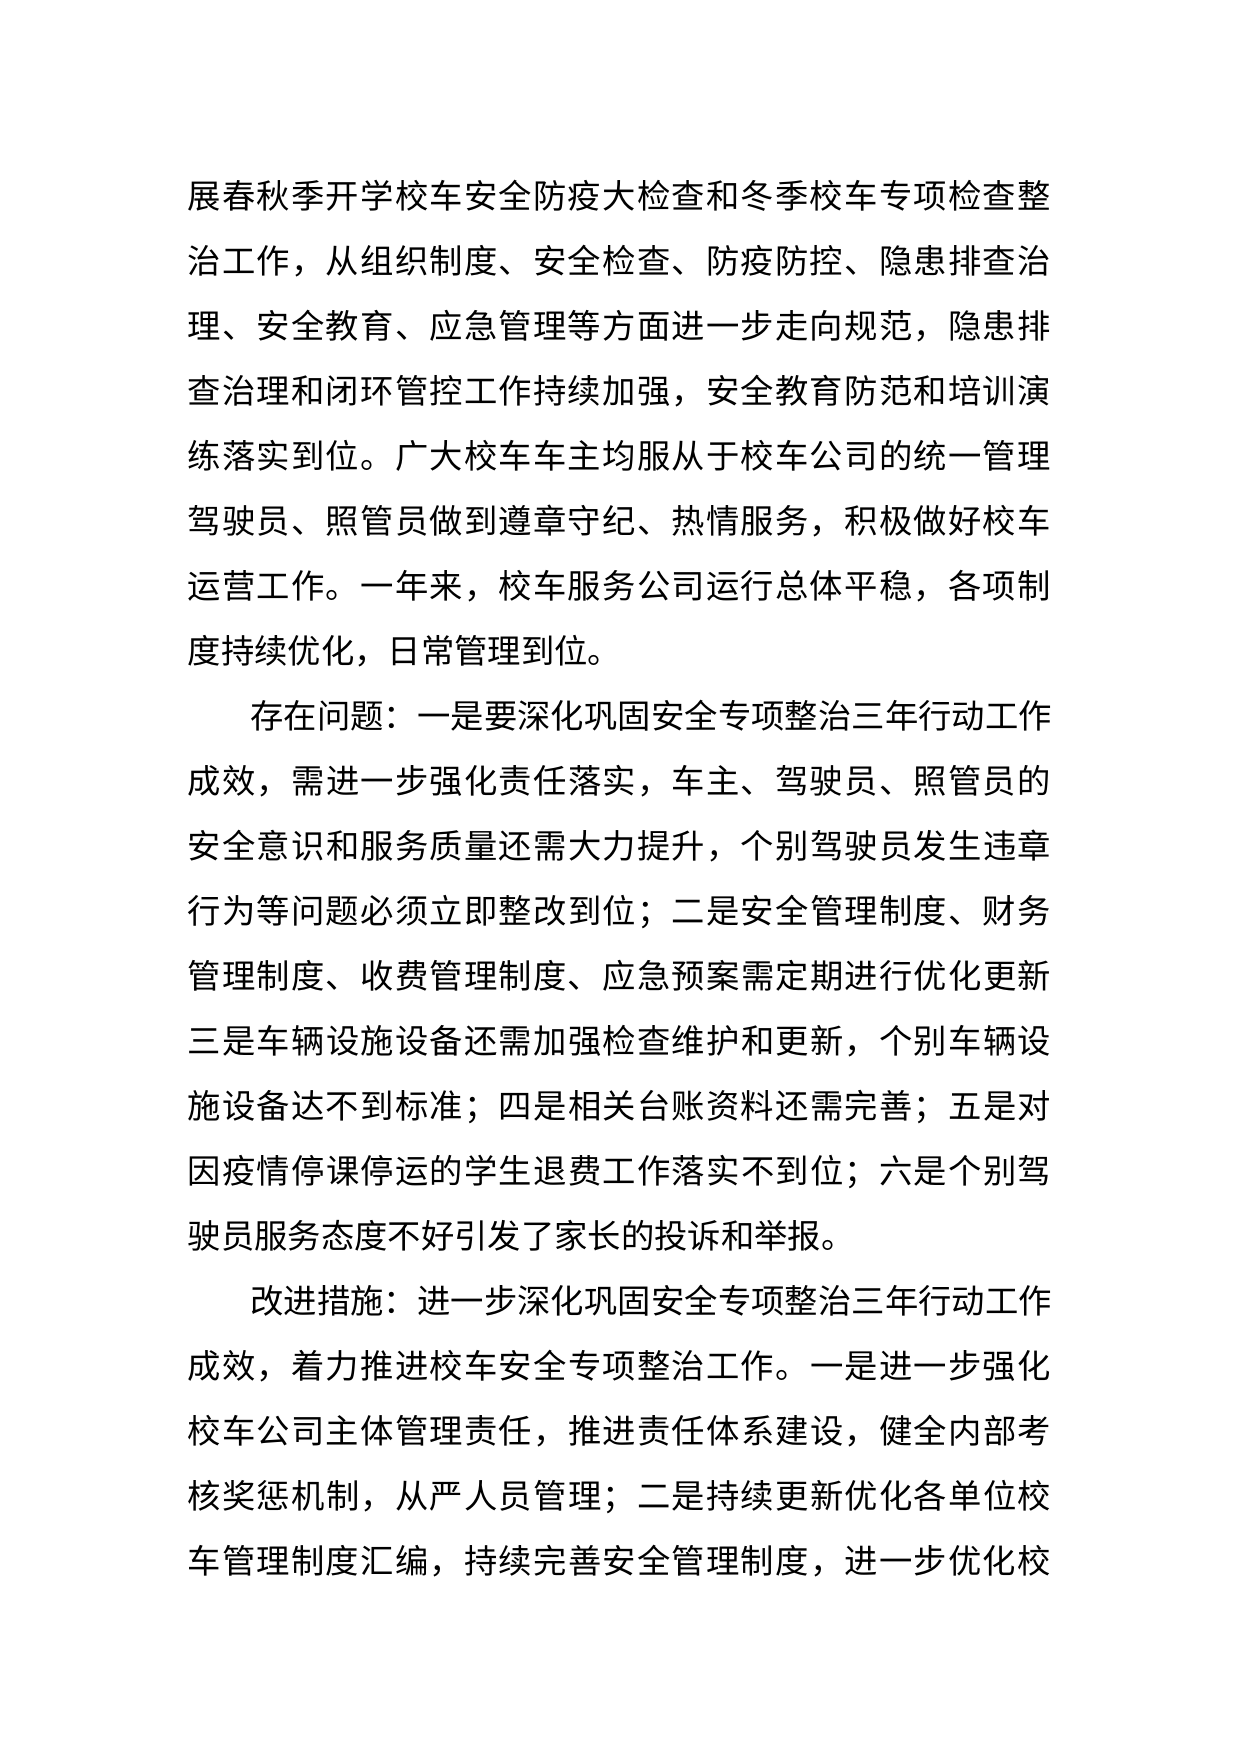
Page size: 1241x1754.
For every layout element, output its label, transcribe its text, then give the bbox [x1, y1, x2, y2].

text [187, 162, 1053, 682]
text 存在问题：一是要深化巩固安全专项整治三年行动工作成效，需进一步强化责任落实，车主、驾驶员、照管员的安全意识和服务质量还需大力提升，个别驾驶员发生违章行为等问题必须立即整改到位；二是安全管理制度、财务管理制度、收费管理制度、应急预案需定期进行优化更新；三是车辆设施设备还需加强检查维护和更新，个别车辆设施设备达不到标准；四是相关台账资料还需完善；五是对因疫情停课停运的学生退费工作落实不到位；六是个别驾驶员服务态度不好引发了家长的投诉和举报。 [187, 682, 1053, 1267]
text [187, 1267, 1053, 1592]
